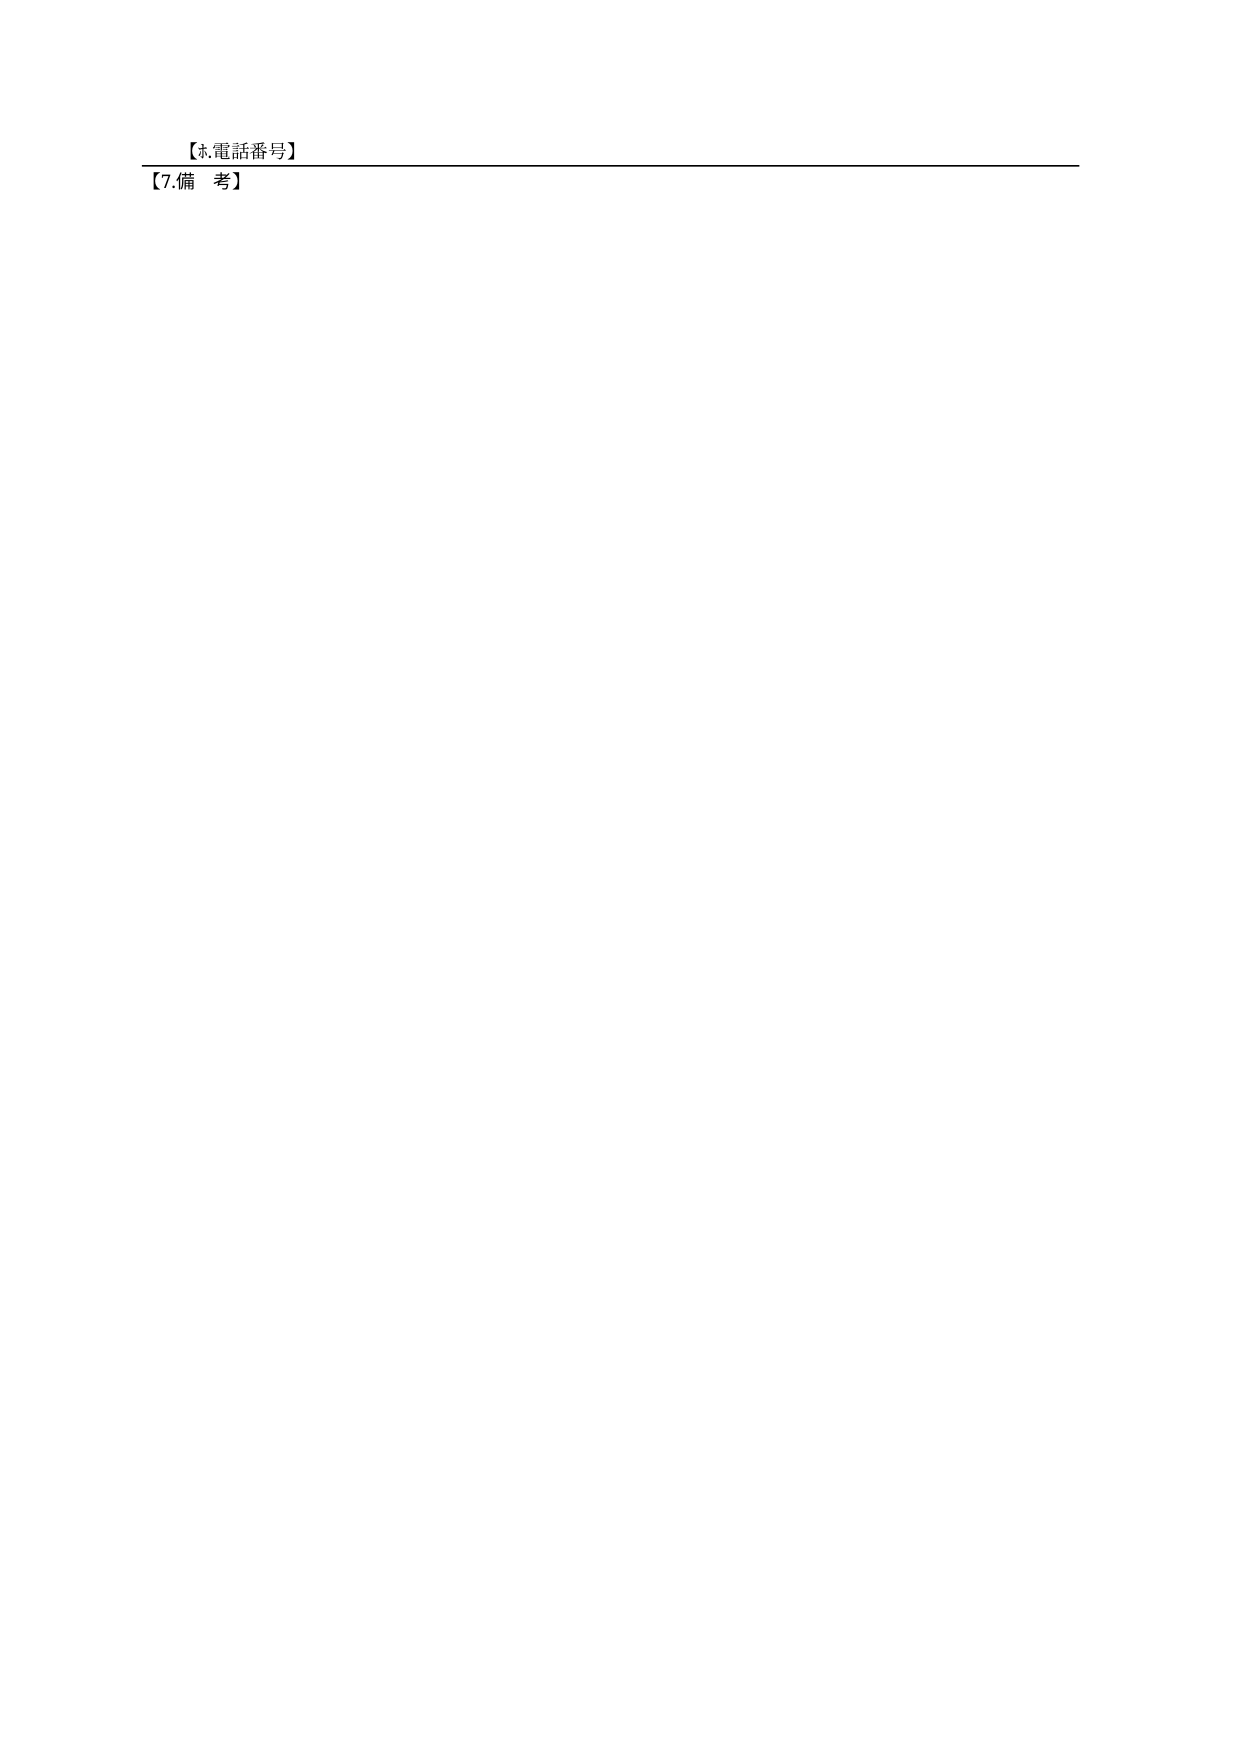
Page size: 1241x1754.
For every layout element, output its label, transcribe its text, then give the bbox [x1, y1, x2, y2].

text 【ﾎ.電話番号】 [142, 136, 1122, 166]
text 【7.備 考】 [142, 166, 1122, 196]
